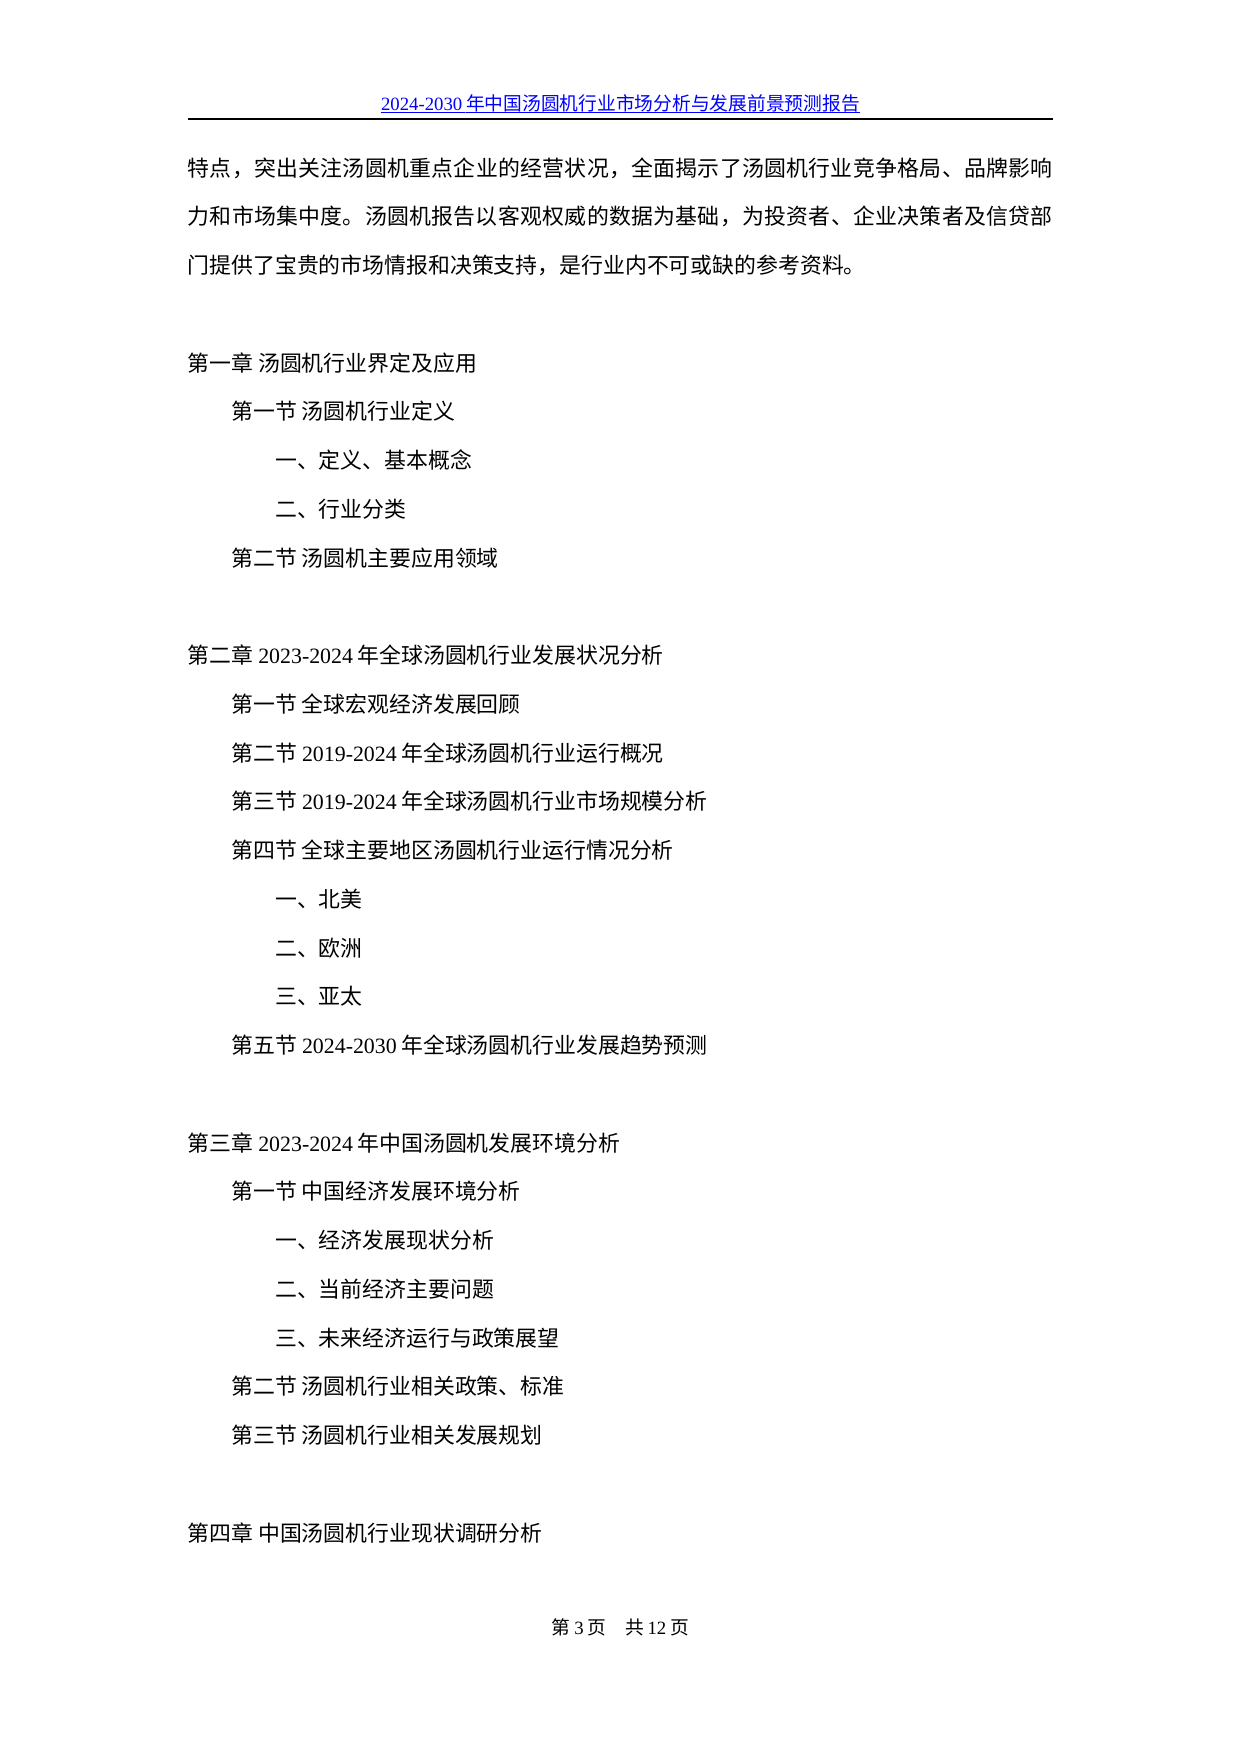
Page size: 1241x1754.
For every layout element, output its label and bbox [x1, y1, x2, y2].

text [187, 150, 1053, 1548]
